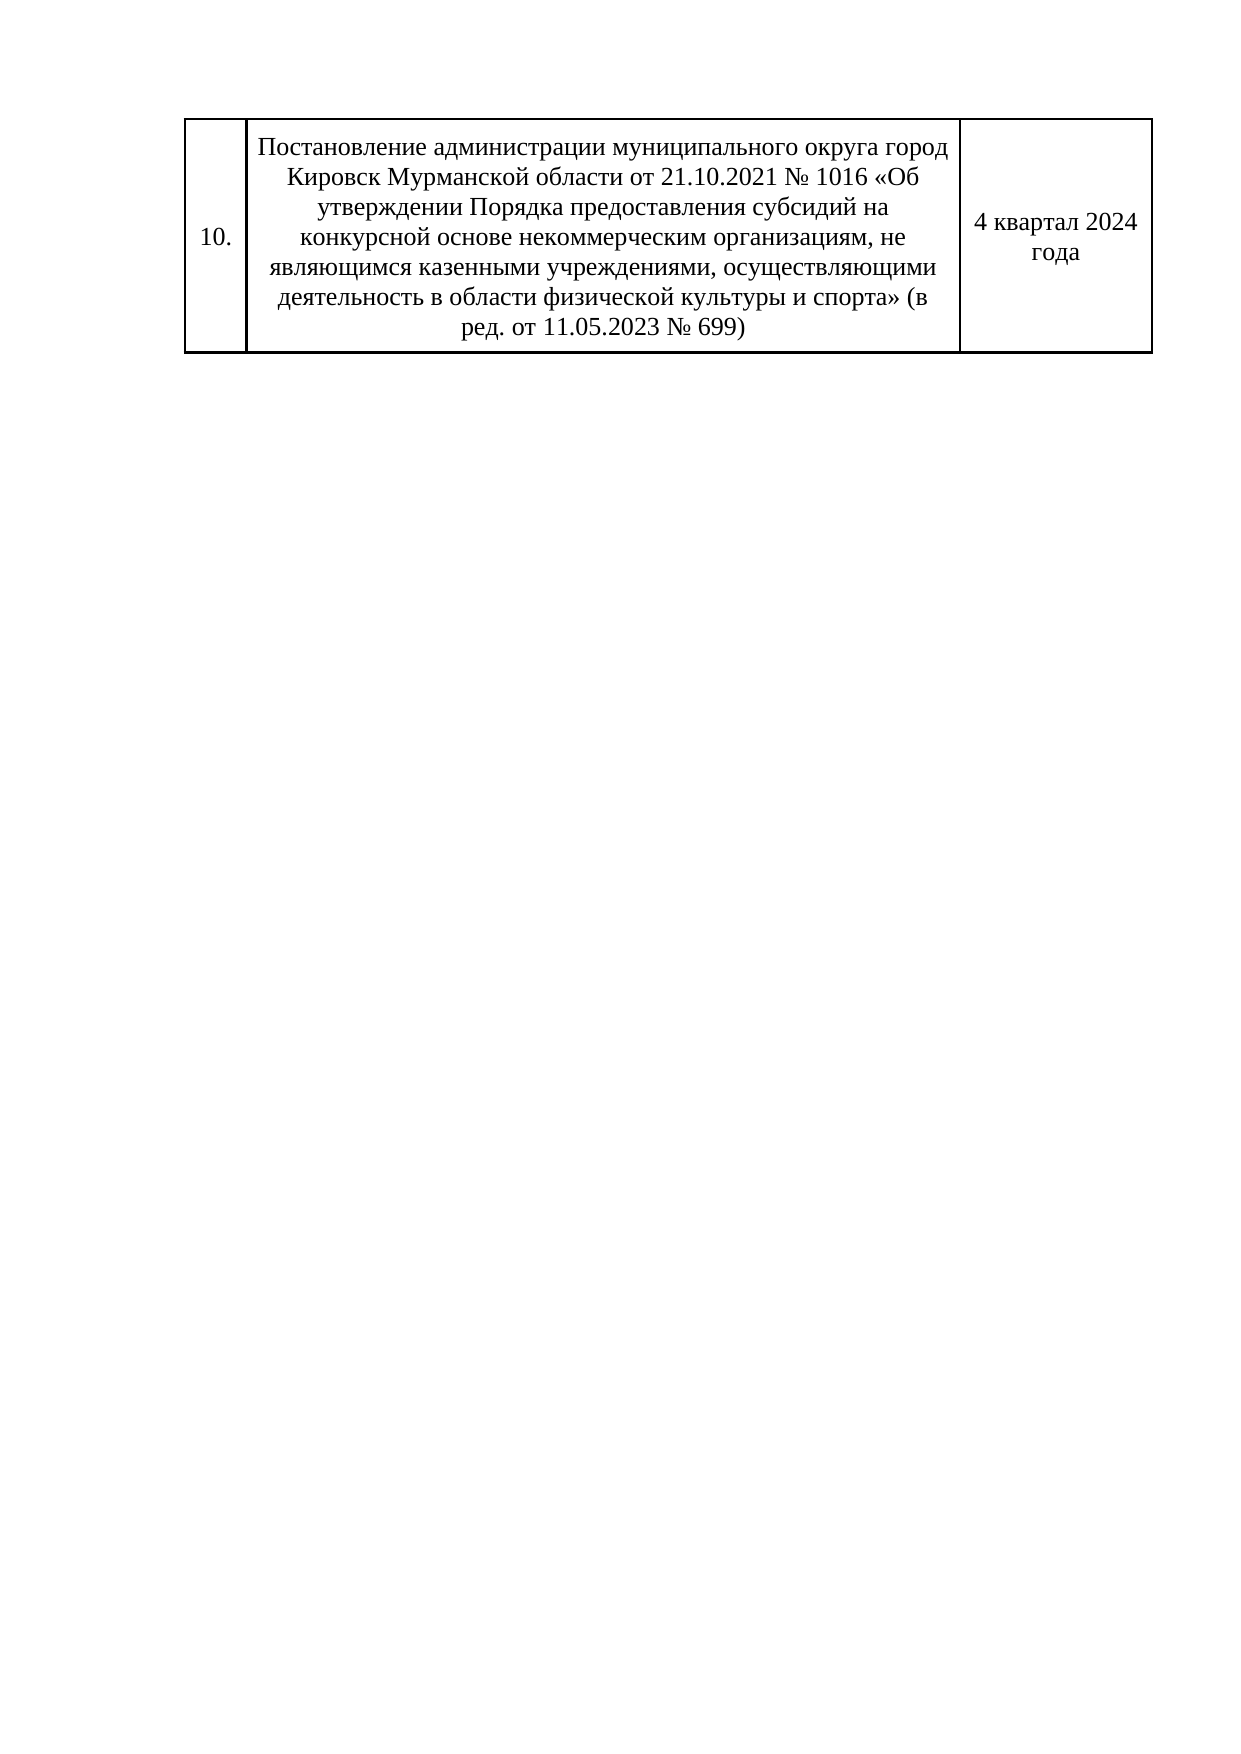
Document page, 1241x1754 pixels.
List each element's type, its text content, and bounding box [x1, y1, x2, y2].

table_cell Постановление администрации муниципального округа город Кировск Мурманской области от 21.10.2021 № 1016 «Об утверждении Порядка предоставления субсидий на конкурсной основе некоммерческим организациям, не являющимся казенными учреждениями, осуществляющими деятельность в области физической культуры и спорта» (в ред. от 11.05.2023 № 699) [248, 120, 959, 351]
table_cell 10. [186, 120, 245, 351]
table_cell 4 квартал 2024 года [961, 120, 1151, 351]
